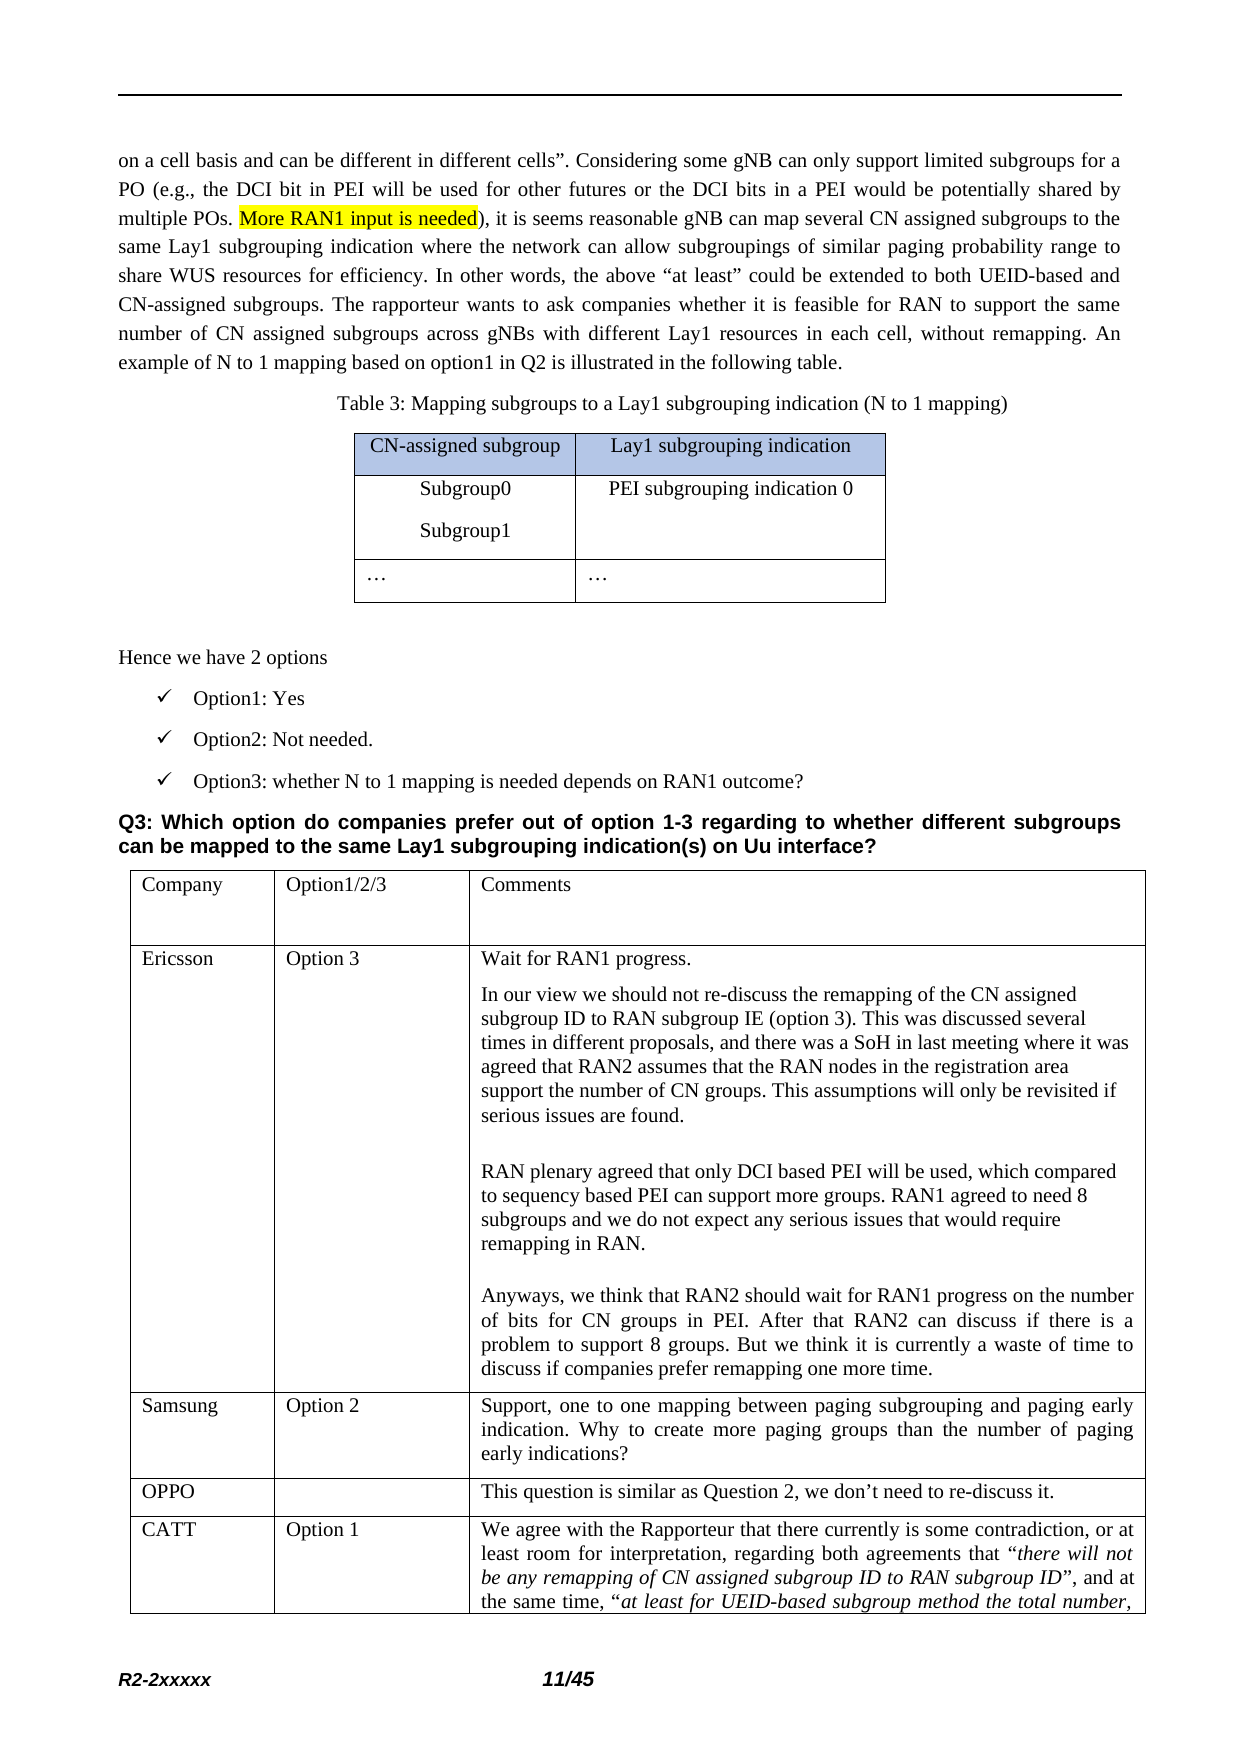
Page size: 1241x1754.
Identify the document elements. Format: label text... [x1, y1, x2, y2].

list Option2: Not needed. [156, 727, 1122, 751]
table_cell … [355, 560, 575, 602]
table_header Comments [470, 871, 1145, 944]
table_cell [470, 1517, 1145, 1613]
table_header Company [131, 871, 274, 944]
list Option3: whether N to 1 mapping is needed depends on RAN1 outcome? [156, 769, 1122, 793]
table_cell Subgroup0 Subgroup1 [355, 476, 575, 559]
table_cell Support, one to one mapping between paging subgrouping and paging early indication. Why to create more paging groups than the number of paging early indications? [470, 1393, 1145, 1478]
table_cell … [576, 560, 885, 602]
table_cell Ericsson [131, 946, 274, 1392]
table_cell CATT [131, 1517, 274, 1613]
table_header CN-assigned subgroup [355, 434, 575, 475]
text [118, 148, 1122, 374]
table_cell PEI subgrouping indication 0 [576, 476, 885, 559]
table_cell Samsung [131, 1393, 274, 1478]
table_cell OPPO [131, 1479, 274, 1516]
table_cell [275, 1479, 469, 1516]
table_header Lay1 subgrouping indication [576, 434, 885, 475]
list Option1: Yes [156, 686, 1122, 710]
table_header Option1/2/3 [275, 871, 469, 944]
text Table 3: Mapping subgroups to a Lay1 subgrouping indication (N to 1 mapping) [118, 391, 1080, 415]
table_cell Wait for RAN1 progress. In our view we should not re-discuss the remapping of the CN assigned subgroup ID to RAN subgroup IE (option 3). This was discussed several times in different proposals, and there was a SoH in last meeting where it was agreed that RAN2 assumes that the RAN nodes in the registration area support the number of CN groups. This assumptions will only be revisited if serious issues are found. RAN plenary agreed that only DCI based PEI will be used, which compared to sequency based PEI can support more groups. RAN1 agreed to need 8 subgroups and we do not expect any serious issues that would require remapping in RAN. Anyways, we think that RAN2 should wait for RAN1 progress on the number of bits for CN groups in PEI. After that RAN2 can discuss if there is a problem to support 8 groups. But we think it is currently a waste of time to discuss if companies prefer remapping one more time. [470, 946, 1145, 1392]
table_cell Option 2 [275, 1393, 469, 1478]
table_cell Option 3 [275, 946, 469, 1392]
list Q3: Which option do companies prefer out of option 1-3 regarding to whether different subgroups can be mapped to the same Lay1 subgrouping indication(s) on Uu interface? [118, 810, 1122, 858]
table_cell This question is similar as Question 2, we don’t need to re-discuss it. [470, 1479, 1145, 1516]
text Hence we have 2 options [118, 644, 1122, 669]
table_cell Option 1 [275, 1517, 469, 1613]
